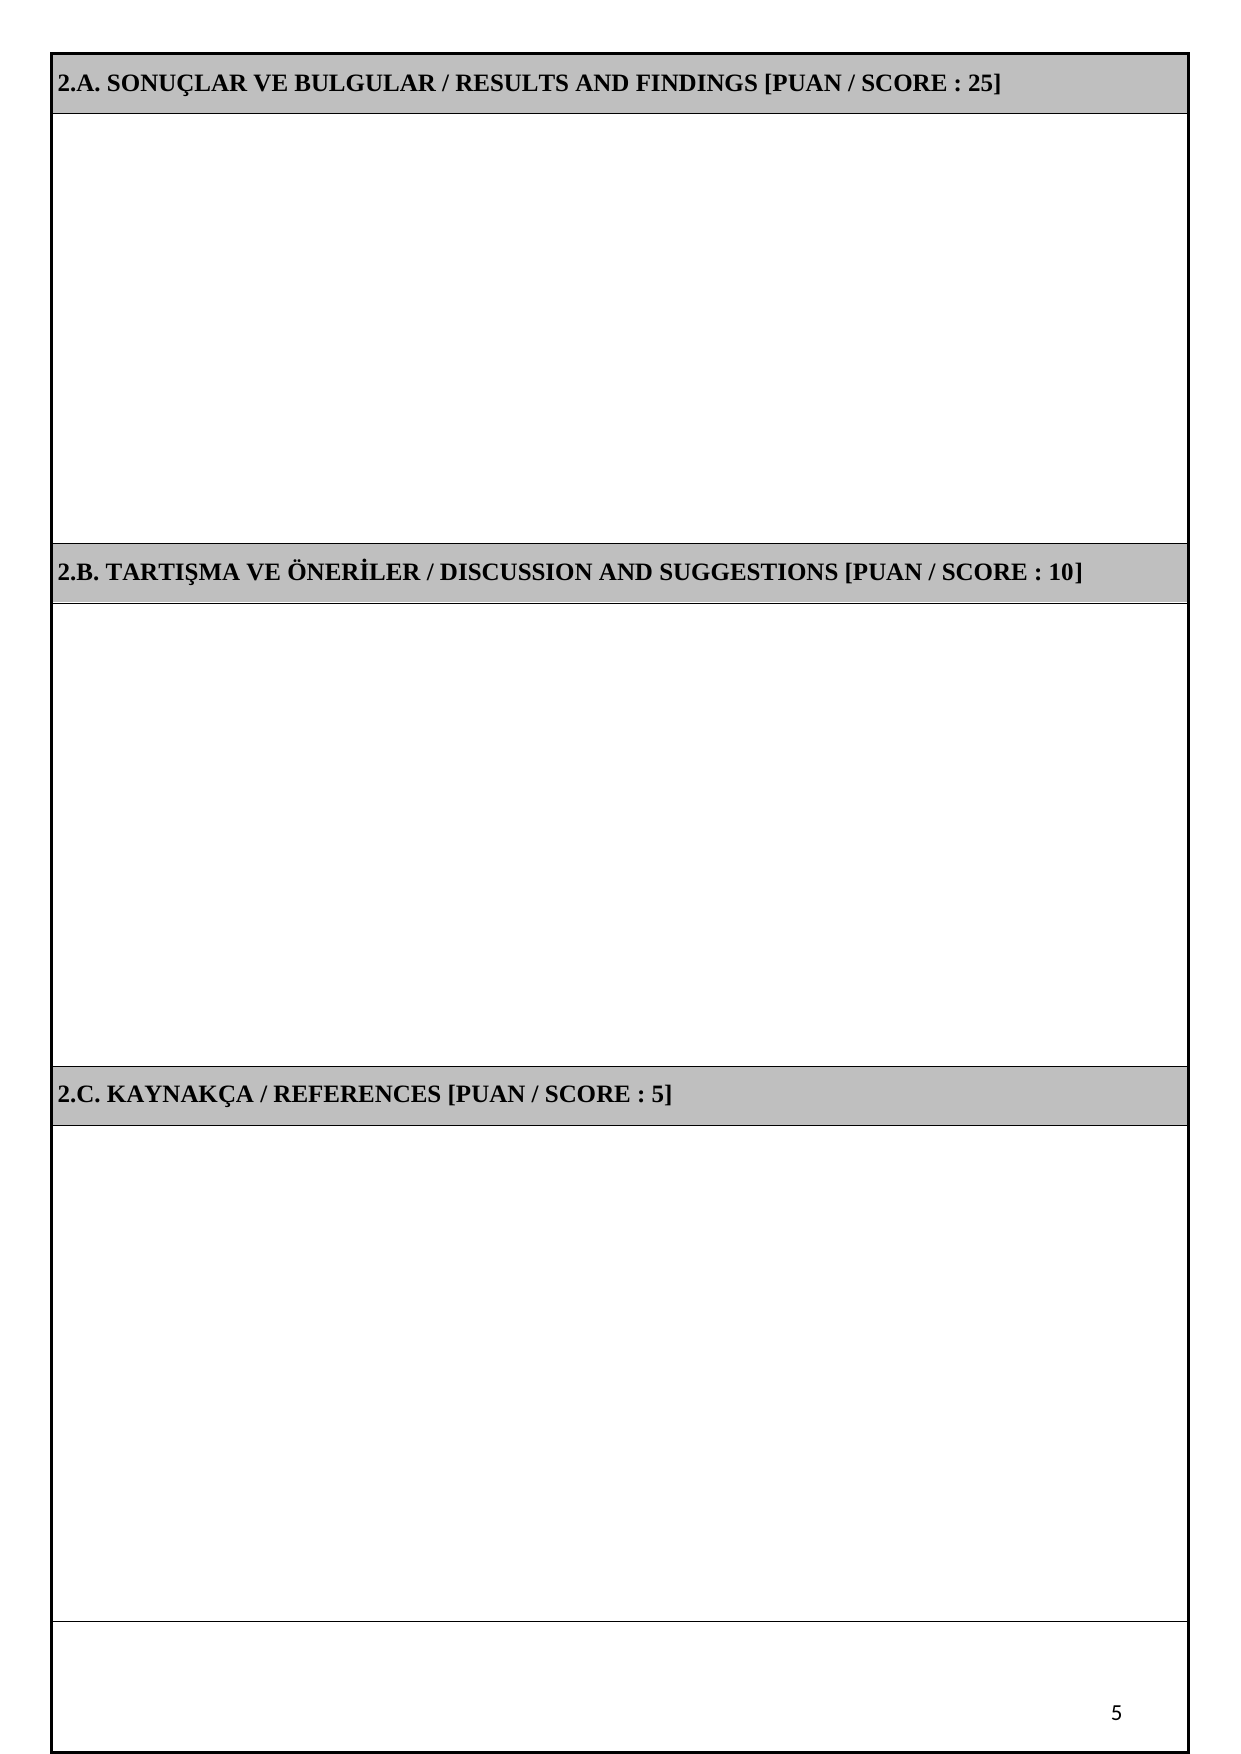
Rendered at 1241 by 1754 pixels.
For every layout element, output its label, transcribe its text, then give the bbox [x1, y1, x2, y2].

table_header 2.a. SONUÇLAR VE BULGULAR / RESULTS AND FINDINGS [PUAN / SCORE : 25] [53, 55, 1187, 113]
table_cell [53, 1126, 1187, 1621]
table_cell [53, 114, 1187, 543]
table_cell 2.c. KaynakÇA / REFERENCES [PUAN / SCORE : 5] [53, 1067, 1187, 1125]
table_cell 2.b. TARTIŞMA VE ÖNERİLER / DISCUSSION AND SUGGESTIONS [PUAN / SCORE : 10] [53, 544, 1187, 602]
table_cell [53, 604, 1187, 1066]
